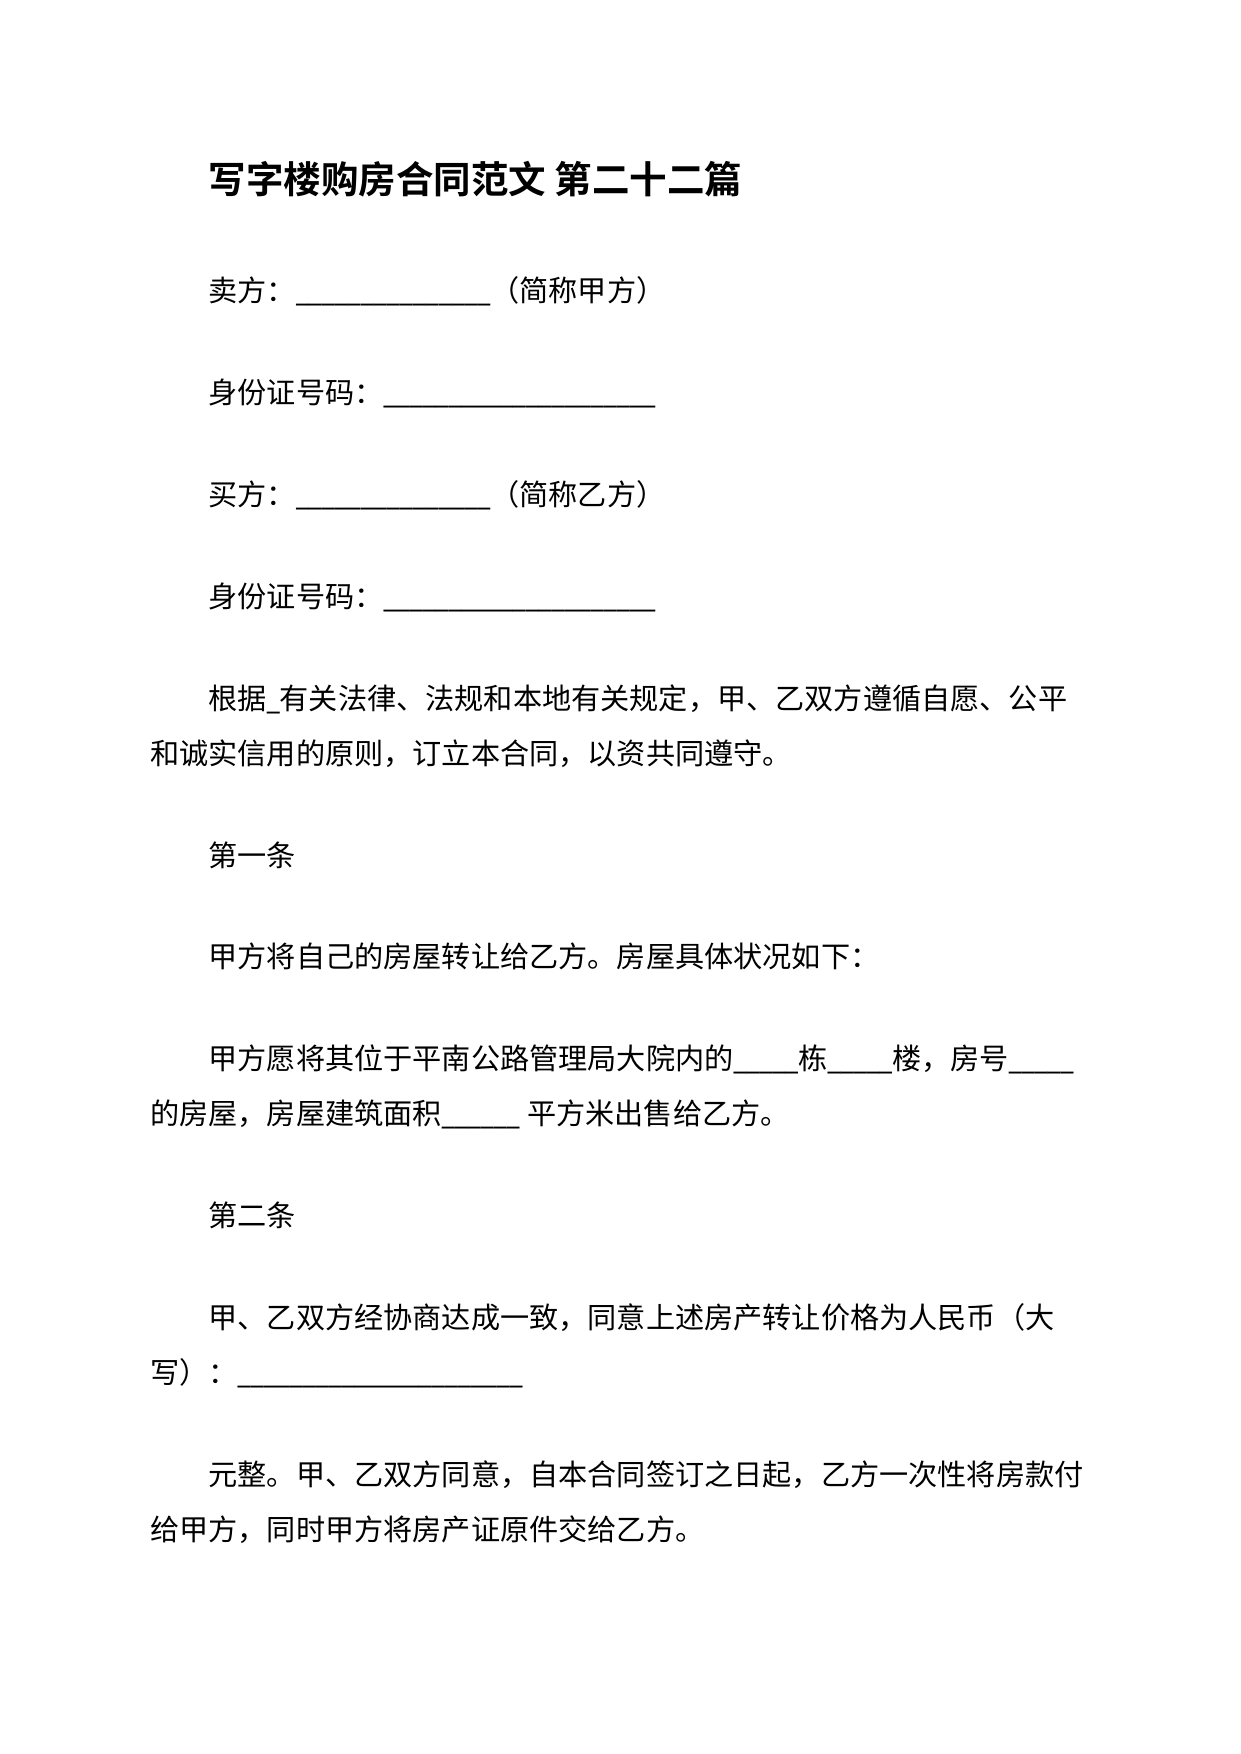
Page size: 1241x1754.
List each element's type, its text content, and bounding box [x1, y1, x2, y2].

text 根据_有关法律、法规和本地有关规定，甲、乙双方遵循自愿、公平和诚实信用的原则，订立本合同，以资共同遵守。 [150, 675, 1090, 773]
text 元整。甲、乙双方同意，自本合同签订之日起，乙方一次性将房款付给甲方，同时甲方将房产证原件交给乙方。 [150, 1451, 1090, 1548]
text 卖方：_______________（简称甲方） [150, 267, 1090, 310]
text 甲、乙双方经协商达成一致，同意上述房产转让价格为人民币（大写）：______________________ [150, 1294, 1090, 1392]
text 买方：_______________（简称乙方） [150, 471, 1090, 514]
text 身份证号码：_____________________ [150, 369, 1090, 412]
text 甲方将自己的房屋转让给乙方。房屋具体状况如下： [150, 934, 1090, 976]
text 第一条 [150, 832, 1090, 874]
text 第二条 [150, 1193, 1090, 1235]
text 甲方愿将其位于平南公路管理局大院内的_____栋_____楼，房号_____的房屋，房屋建筑面积______ 平方米出售给乙方。 [150, 1036, 1090, 1133]
text 身份证号码：_____________________ [150, 573, 1090, 616]
text 写字楼购房合同范文 第二十二篇 [150, 150, 1090, 204]
